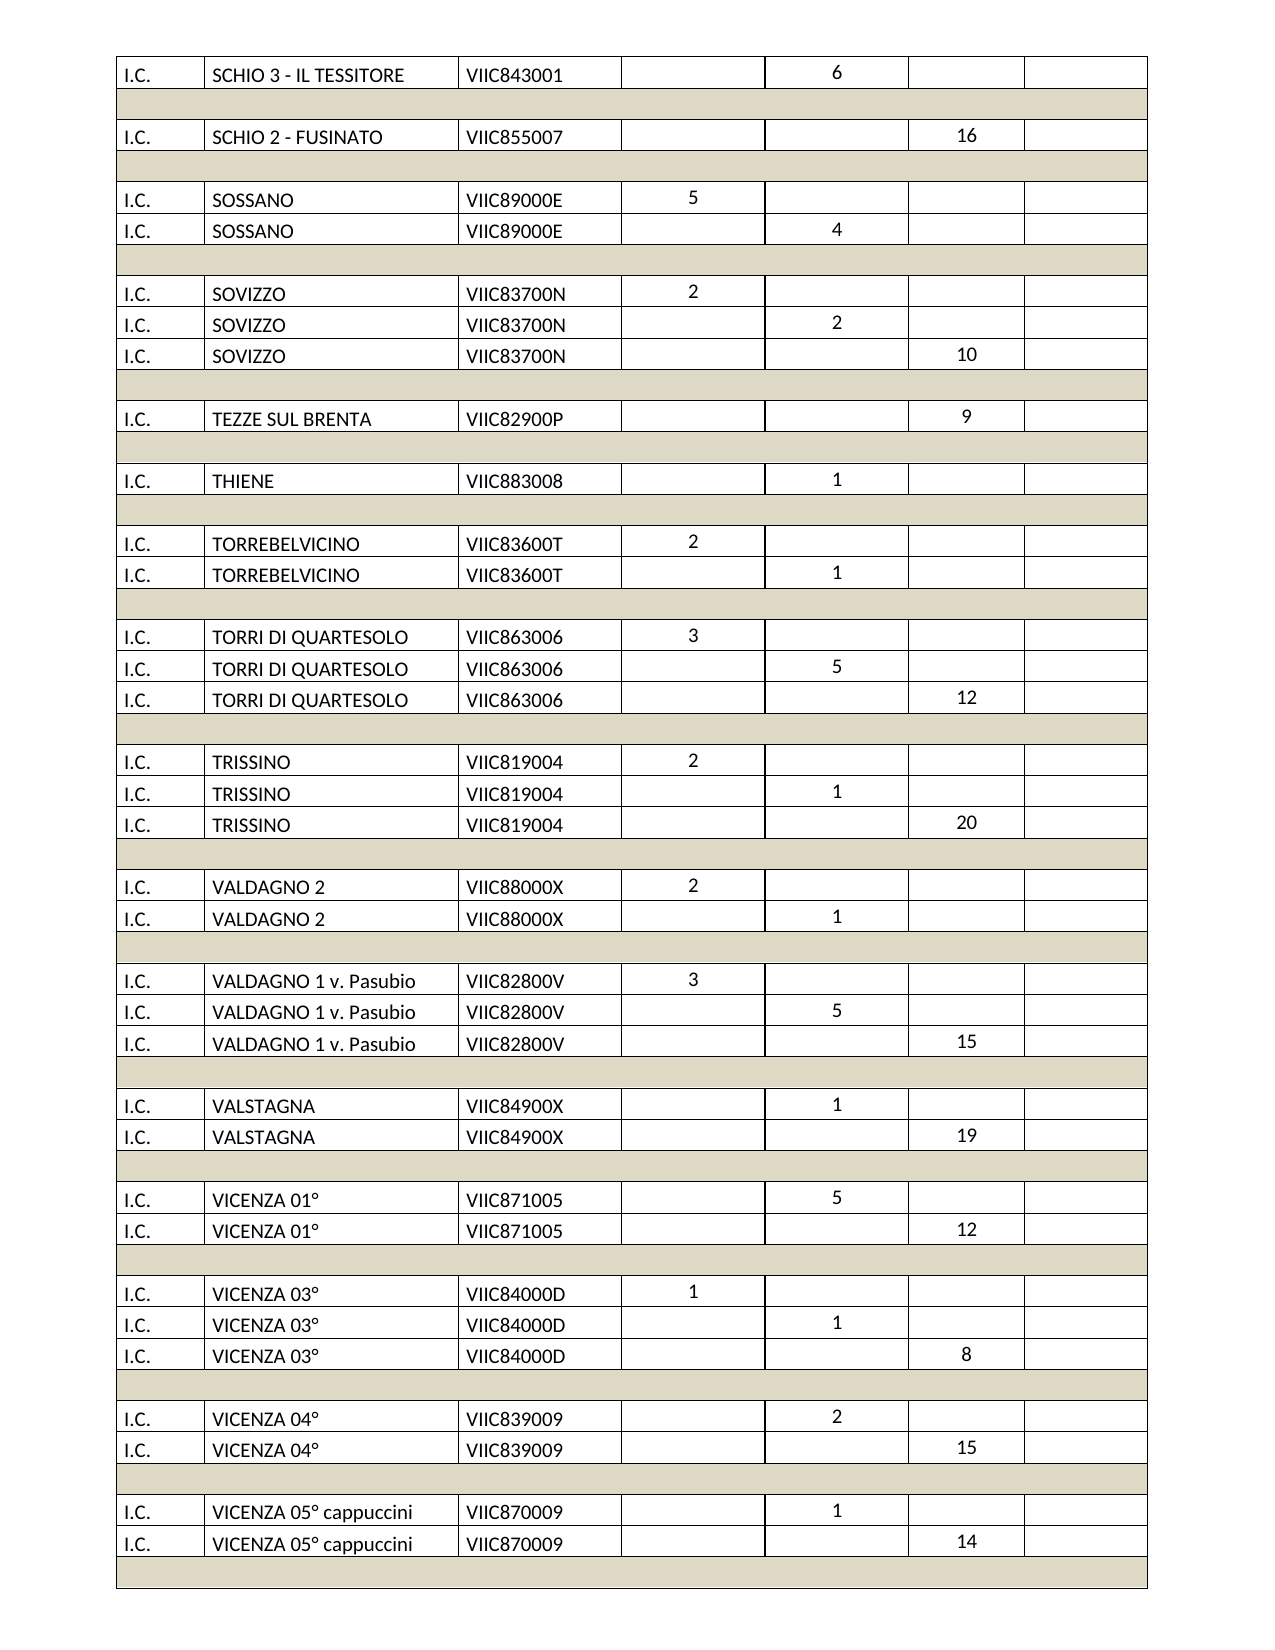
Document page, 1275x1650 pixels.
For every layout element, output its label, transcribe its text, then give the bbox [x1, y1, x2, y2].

table_cell [117, 245, 1147, 275]
table_cell VICENZA 04° [205, 1401, 458, 1431]
table_cell [909, 1182, 1024, 1212]
table_cell I.C. [117, 964, 204, 994]
table_cell [1025, 1339, 1147, 1369]
table_cell 1 [766, 1495, 908, 1525]
table_cell 2 [622, 745, 764, 775]
table_cell [909, 276, 1024, 306]
table_cell I.C. [117, 276, 204, 306]
table_cell VIIC84000D [459, 1339, 621, 1369]
table_cell [766, 870, 908, 900]
table_cell I.C. [117, 1495, 204, 1525]
table_cell [1025, 526, 1147, 556]
table_cell SOVIZZO [205, 339, 458, 369]
table_cell VICENZA 05° cappuccini [205, 1495, 458, 1525]
table_cell I.C. [117, 120, 204, 150]
table_cell 1 [766, 464, 908, 494]
table_cell 8 [909, 1339, 1024, 1369]
table_cell [117, 1245, 1147, 1275]
table_cell [1025, 214, 1147, 244]
table_cell [1025, 807, 1147, 837]
table_cell SCHIO 3 - IL TESSITORE [205, 57, 458, 87]
table_cell [909, 1276, 1024, 1306]
table_cell [766, 120, 908, 150]
table_cell [117, 1464, 1147, 1494]
table_cell VIIC82800V [459, 995, 621, 1025]
table_cell [1025, 995, 1147, 1025]
table_cell SOVIZZO [205, 307, 458, 337]
table_cell [622, 1339, 764, 1369]
table_cell 10 [909, 339, 1024, 369]
table_cell [622, 401, 764, 431]
table_cell [1025, 557, 1147, 587]
table_cell [1025, 276, 1147, 306]
table_cell [909, 901, 1024, 931]
table_cell [766, 1432, 908, 1462]
table_cell 3 [622, 964, 764, 994]
table_cell TORREBELVICINO [205, 557, 458, 587]
table_cell 2 [766, 1401, 908, 1431]
table_cell [1025, 57, 1147, 87]
table_cell [909, 214, 1024, 244]
table_cell 12 [909, 1214, 1024, 1244]
table_cell VIIC870009 [459, 1526, 621, 1556]
table_cell I.C. [117, 1026, 204, 1056]
table_cell 3 [622, 620, 764, 650]
table_cell [622, 1401, 764, 1431]
table_cell SOSSANO [205, 182, 458, 212]
table_cell TRISSINO [205, 807, 458, 837]
table_cell I.C. [117, 307, 204, 337]
table_cell I.C. [117, 339, 204, 369]
table_cell VIIC89000E [459, 182, 621, 212]
table_cell VIIC863006 [459, 620, 621, 650]
table_cell VICENZA 03° [205, 1276, 458, 1306]
table_cell VALDAGNO 1 v. Pasubio [205, 964, 458, 994]
table_cell 9 [909, 401, 1024, 431]
table_cell VIIC855007 [459, 120, 621, 150]
table_cell [1025, 401, 1147, 431]
table_cell VIIC83700N [459, 339, 621, 369]
table_cell [117, 495, 1147, 525]
table_cell [1025, 651, 1147, 681]
table_cell [909, 964, 1024, 994]
table_cell [622, 557, 764, 587]
table_cell [1025, 1526, 1147, 1556]
table_cell TEZZE SUL BRENTA [205, 401, 458, 431]
table_cell [117, 370, 1147, 400]
table_cell [909, 1401, 1024, 1431]
table_cell 5 [622, 182, 764, 212]
table_cell SOVIZZO [205, 276, 458, 306]
table_cell [766, 1276, 908, 1306]
table_cell I.C. [117, 1089, 204, 1119]
table_cell [622, 776, 764, 806]
table_cell [117, 1557, 1147, 1587]
table_cell [766, 526, 908, 556]
table_cell [766, 401, 908, 431]
table_cell [622, 1432, 764, 1462]
table_cell VIIC84000D [459, 1307, 621, 1337]
table_cell TRISSINO [205, 745, 458, 775]
table_cell I.C. [117, 1401, 204, 1431]
table_cell [1025, 1401, 1147, 1431]
table_cell 1 [766, 776, 908, 806]
table_cell [909, 745, 1024, 775]
table_cell 1 [766, 1307, 908, 1337]
table_cell VIIC88000X [459, 870, 621, 900]
table_cell [766, 1339, 908, 1369]
table_cell [1025, 1276, 1147, 1306]
table_cell 2 [622, 870, 764, 900]
table_cell I.C. [117, 807, 204, 837]
table_cell 2 [766, 307, 908, 337]
table_cell [1025, 1432, 1147, 1462]
table_cell I.C. [117, 1182, 204, 1212]
table_cell I.C. [117, 1432, 204, 1462]
table_cell [766, 807, 908, 837]
table_cell I.C. [117, 1307, 204, 1337]
table_cell [622, 651, 764, 681]
table_cell VIIC843001 [459, 57, 621, 87]
table_cell [622, 307, 764, 337]
table_cell VALDAGNO 2 [205, 870, 458, 900]
table_cell [117, 1151, 1147, 1181]
table_cell 1 [766, 557, 908, 587]
table_cell I.C. [117, 464, 204, 494]
table_cell VIIC82800V [459, 964, 621, 994]
table_cell VIIC819004 [459, 776, 621, 806]
table_cell [622, 682, 764, 712]
table_cell VIIC819004 [459, 807, 621, 837]
table_cell TRISSINO [205, 776, 458, 806]
table_cell VIIC871005 [459, 1182, 621, 1212]
table_cell [622, 1026, 764, 1056]
table_cell I.C. [117, 401, 204, 431]
table_cell [1025, 745, 1147, 775]
table_cell [909, 620, 1024, 650]
table_cell [622, 120, 764, 150]
table_cell I.C. [117, 526, 204, 556]
table_cell [766, 1026, 908, 1056]
table_cell I.C. [117, 901, 204, 931]
table_cell VICENZA 04° [205, 1432, 458, 1462]
table_cell 2 [622, 526, 764, 556]
table_cell [1025, 339, 1147, 369]
table_cell [117, 151, 1147, 181]
table_cell I.C. [117, 557, 204, 587]
table_cell I.C. [117, 870, 204, 900]
table_cell [766, 276, 908, 306]
table_cell TORRI DI QUARTESOLO [205, 620, 458, 650]
table_cell 16 [909, 120, 1024, 150]
table_cell 15 [909, 1432, 1024, 1462]
table_cell 5 [766, 651, 908, 681]
table_cell [1025, 1495, 1147, 1525]
table_cell I.C. [117, 1120, 204, 1150]
table_cell [909, 57, 1024, 87]
table_cell I.C. [117, 214, 204, 244]
table_cell VIIC82900P [459, 401, 621, 431]
table_cell [909, 651, 1024, 681]
table_cell SCHIO 2 - FUSINATO [205, 120, 458, 150]
table_cell [1025, 682, 1147, 712]
table_cell 6 [766, 57, 908, 87]
table_cell [1025, 1120, 1147, 1150]
table_cell I.C. [117, 776, 204, 806]
table_cell [766, 682, 908, 712]
table_cell VIIC82800V [459, 1026, 621, 1056]
table_cell 5 [766, 1182, 908, 1212]
table_cell VALSTAGNA [205, 1120, 458, 1150]
table_cell VALSTAGNA [205, 1089, 458, 1119]
table_cell [1025, 901, 1147, 931]
table_cell [766, 339, 908, 369]
table_cell VIIC84900X [459, 1120, 621, 1150]
table_cell TORRI DI QUARTESOLO [205, 682, 458, 712]
table_cell [1025, 1214, 1147, 1244]
table_cell I.C. [117, 1214, 204, 1244]
table_cell [766, 1526, 908, 1556]
table_cell 4 [766, 214, 908, 244]
table_cell [117, 839, 1147, 869]
table_cell [117, 1057, 1147, 1087]
table_cell [766, 182, 908, 212]
table_cell [117, 1370, 1147, 1400]
table_cell VICENZA 05° cappuccini [205, 1526, 458, 1556]
table_cell VALDAGNO 1 v. Pasubio [205, 995, 458, 1025]
table_cell 1 [766, 901, 908, 931]
table_cell [117, 932, 1147, 962]
table_cell [622, 1307, 764, 1337]
table_cell SOSSANO [205, 214, 458, 244]
table_cell [909, 776, 1024, 806]
table_cell [909, 526, 1024, 556]
table_cell I.C. [117, 995, 204, 1025]
table_cell [1025, 1089, 1147, 1119]
table_cell VICENZA 01° [205, 1182, 458, 1212]
table_cell [1025, 120, 1147, 150]
table_cell [622, 901, 764, 931]
table_cell [1025, 1182, 1147, 1212]
table_cell VIIC83600T [459, 526, 621, 556]
table_cell VICENZA 03° [205, 1307, 458, 1337]
table_cell 15 [909, 1026, 1024, 1056]
table_cell I.C. [117, 620, 204, 650]
table_cell [909, 870, 1024, 900]
table_cell 2 [622, 276, 764, 306]
table_cell I.C. [117, 1339, 204, 1369]
table_cell [622, 1526, 764, 1556]
table_cell I.C. [117, 182, 204, 212]
table_cell VIIC84000D [459, 1276, 621, 1306]
table_cell [622, 995, 764, 1025]
table_cell [622, 57, 764, 87]
table_cell VALDAGNO 2 [205, 901, 458, 931]
table_cell 1 [622, 1276, 764, 1306]
table_cell VIIC819004 [459, 745, 621, 775]
table_cell I.C. [117, 1276, 204, 1306]
table_cell [909, 182, 1024, 212]
table_cell [622, 1495, 764, 1525]
table_cell VIIC839009 [459, 1401, 621, 1431]
table_cell [622, 807, 764, 837]
table_cell [622, 1182, 764, 1212]
table_cell [1025, 776, 1147, 806]
table_cell VALDAGNO 1 v. Pasubio [205, 1026, 458, 1056]
table_cell VICENZA 03° [205, 1339, 458, 1369]
table_cell [1025, 307, 1147, 337]
table_cell [1025, 464, 1147, 494]
table_cell [622, 339, 764, 369]
table_cell I.C. [117, 1526, 204, 1556]
table_cell VICENZA 01° [205, 1214, 458, 1244]
table_cell I.C. [117, 651, 204, 681]
table_cell [117, 432, 1147, 462]
table_cell VIIC839009 [459, 1432, 621, 1462]
table_cell TORREBELVICINO [205, 526, 458, 556]
table_cell [909, 1089, 1024, 1119]
table_cell VIIC863006 [459, 651, 621, 681]
table_cell [117, 89, 1147, 119]
table_cell I.C. [117, 57, 204, 87]
table_cell [1025, 182, 1147, 212]
table_cell VIIC89000E [459, 214, 621, 244]
table_cell [1025, 870, 1147, 900]
table_cell [909, 307, 1024, 337]
table_cell [622, 464, 764, 494]
table_cell VIIC871005 [459, 1214, 621, 1244]
table_cell [909, 464, 1024, 494]
table_cell I.C. [117, 745, 204, 775]
table_cell 19 [909, 1120, 1024, 1150]
table_cell 14 [909, 1526, 1024, 1556]
table_cell [1025, 1026, 1147, 1056]
table_cell I.C. [117, 682, 204, 712]
table_cell VIIC88000X [459, 901, 621, 931]
table_cell [1025, 1307, 1147, 1337]
table_cell [909, 1495, 1024, 1525]
table_cell [766, 620, 908, 650]
table_cell TORRI DI QUARTESOLO [205, 651, 458, 681]
table_cell 12 [909, 682, 1024, 712]
table_cell 20 [909, 807, 1024, 837]
table_cell [766, 745, 908, 775]
table_cell [1025, 964, 1147, 994]
table_cell VIIC863006 [459, 682, 621, 712]
table_cell THIENE [205, 464, 458, 494]
table_cell [117, 589, 1147, 619]
table_cell 1 [766, 1089, 908, 1119]
table_cell [766, 1214, 908, 1244]
table_cell [909, 557, 1024, 587]
table_cell VIIC84900X [459, 1089, 621, 1119]
table_cell [766, 964, 908, 994]
table_cell [622, 1120, 764, 1150]
table_cell VIIC870009 [459, 1495, 621, 1525]
table_cell [766, 1120, 908, 1150]
table_cell VIIC83700N [459, 307, 621, 337]
table_cell [622, 1089, 764, 1119]
table_cell [909, 1307, 1024, 1337]
table_cell VIIC883008 [459, 464, 621, 494]
table_cell 5 [766, 995, 908, 1025]
table_cell [622, 214, 764, 244]
table_cell VIIC83700N [459, 276, 621, 306]
table_cell [622, 1214, 764, 1244]
table_cell [117, 714, 1147, 744]
table_cell [1025, 620, 1147, 650]
table_cell [909, 995, 1024, 1025]
table_cell VIIC83600T [459, 557, 621, 587]
